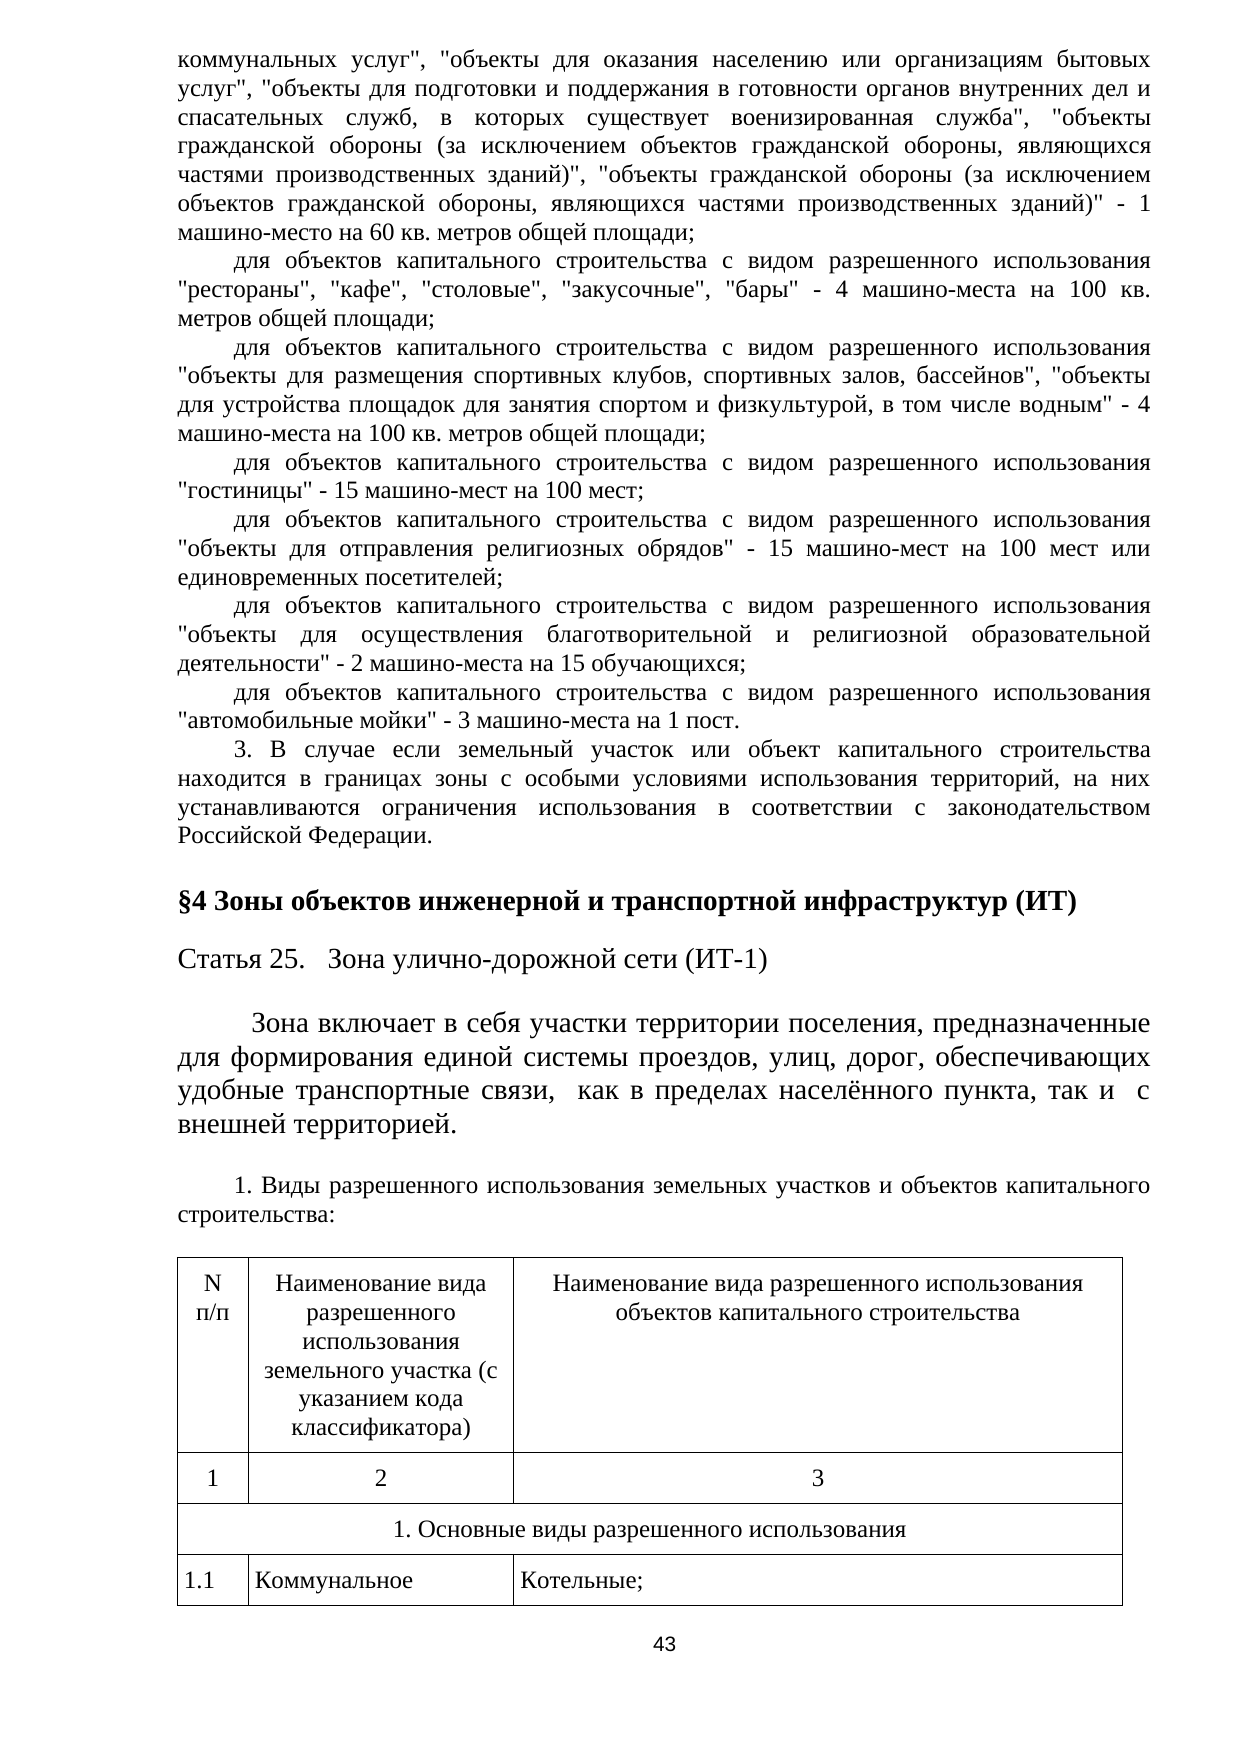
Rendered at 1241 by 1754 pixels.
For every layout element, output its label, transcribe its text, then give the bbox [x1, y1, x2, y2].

text 1. Виды разрешенного использования земельных участков и объектов капитального строительства: [177, 1171, 1152, 1228]
table_cell 1 [178, 1453, 248, 1503]
table_header N п/п [178, 1258, 248, 1452]
text для объектов капитального строительства с видом разрешенного использования "объекты для осуществления благотворительной и религиозной образовательной деятельности" - 2 машино-места на 15 обучающихся; [177, 591, 1152, 677]
subtitle §4 Зоны объектов инженерной и транспортной инфраструктур (ИТ) [177, 883, 1152, 916]
text для объектов капитального строительства с видом разрешенного использования "объекты для отправления религиозных обрядов" - 15 машино-мест на 100 мест или единовременных посетителей; [177, 504, 1152, 591]
table_cell 3 [514, 1453, 1122, 1503]
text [177, 44, 1152, 246]
table_cell 2 [249, 1453, 513, 1503]
text для объектов капитального строительства с видом разрешенного использования "объекты для размещения спортивных клубов, спортивных залов, бассейнов", "объекты для устройства площадок для занятия спортом и физкультурой, в том числе водным" - 4 машино-места на 100 кв. метров общей площади; [177, 332, 1152, 447]
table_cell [249, 1555, 513, 1605]
text для объектов капитального строительства с видом разрешенного использования "автомобильные мойки" - 3 машино-места на 1 пост. [177, 677, 1152, 734]
table_header Наименование вида разрешенного использования земельного участка (с указанием кода классификатора) [249, 1258, 513, 1452]
table_cell 1.1 [178, 1555, 248, 1605]
text для объектов капитального строительства с видом разрешенного использования "рестораны", "кафе", "столовые", "закусочные", "бары" - 4 машино-места на 100 кв. метров общей площади; [177, 246, 1152, 332]
text 3. В случае если земельный участок или объект капитального строительства находится в границах зоны с особыми условиями использования территорий, на них устанавливаются ограничения использования в соответствии с законодательством Российской Федерации. [177, 734, 1152, 849]
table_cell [514, 1555, 1122, 1605]
text Зона включает в себя участки территории поселения, предназначенные для формирования единой системы проездов, улиц, дорог, обеспечивающих удобные транспортные связи, как в пределах населённого пункта, так и с внешней территорией. [177, 1005, 1152, 1139]
subtitle Статья 25. Зона улично-дорожной сети (ИТ-1) [177, 941, 1152, 975]
text для объектов капитального строительства с видом разрешенного использования "гостиницы" - 15 машино-мест на 100 мест; [177, 447, 1152, 504]
table_header Наименование вида разрешенного использования объектов капитального строительства [514, 1258, 1122, 1452]
table_cell 1. Основные виды разрешенного использования [178, 1504, 1122, 1554]
